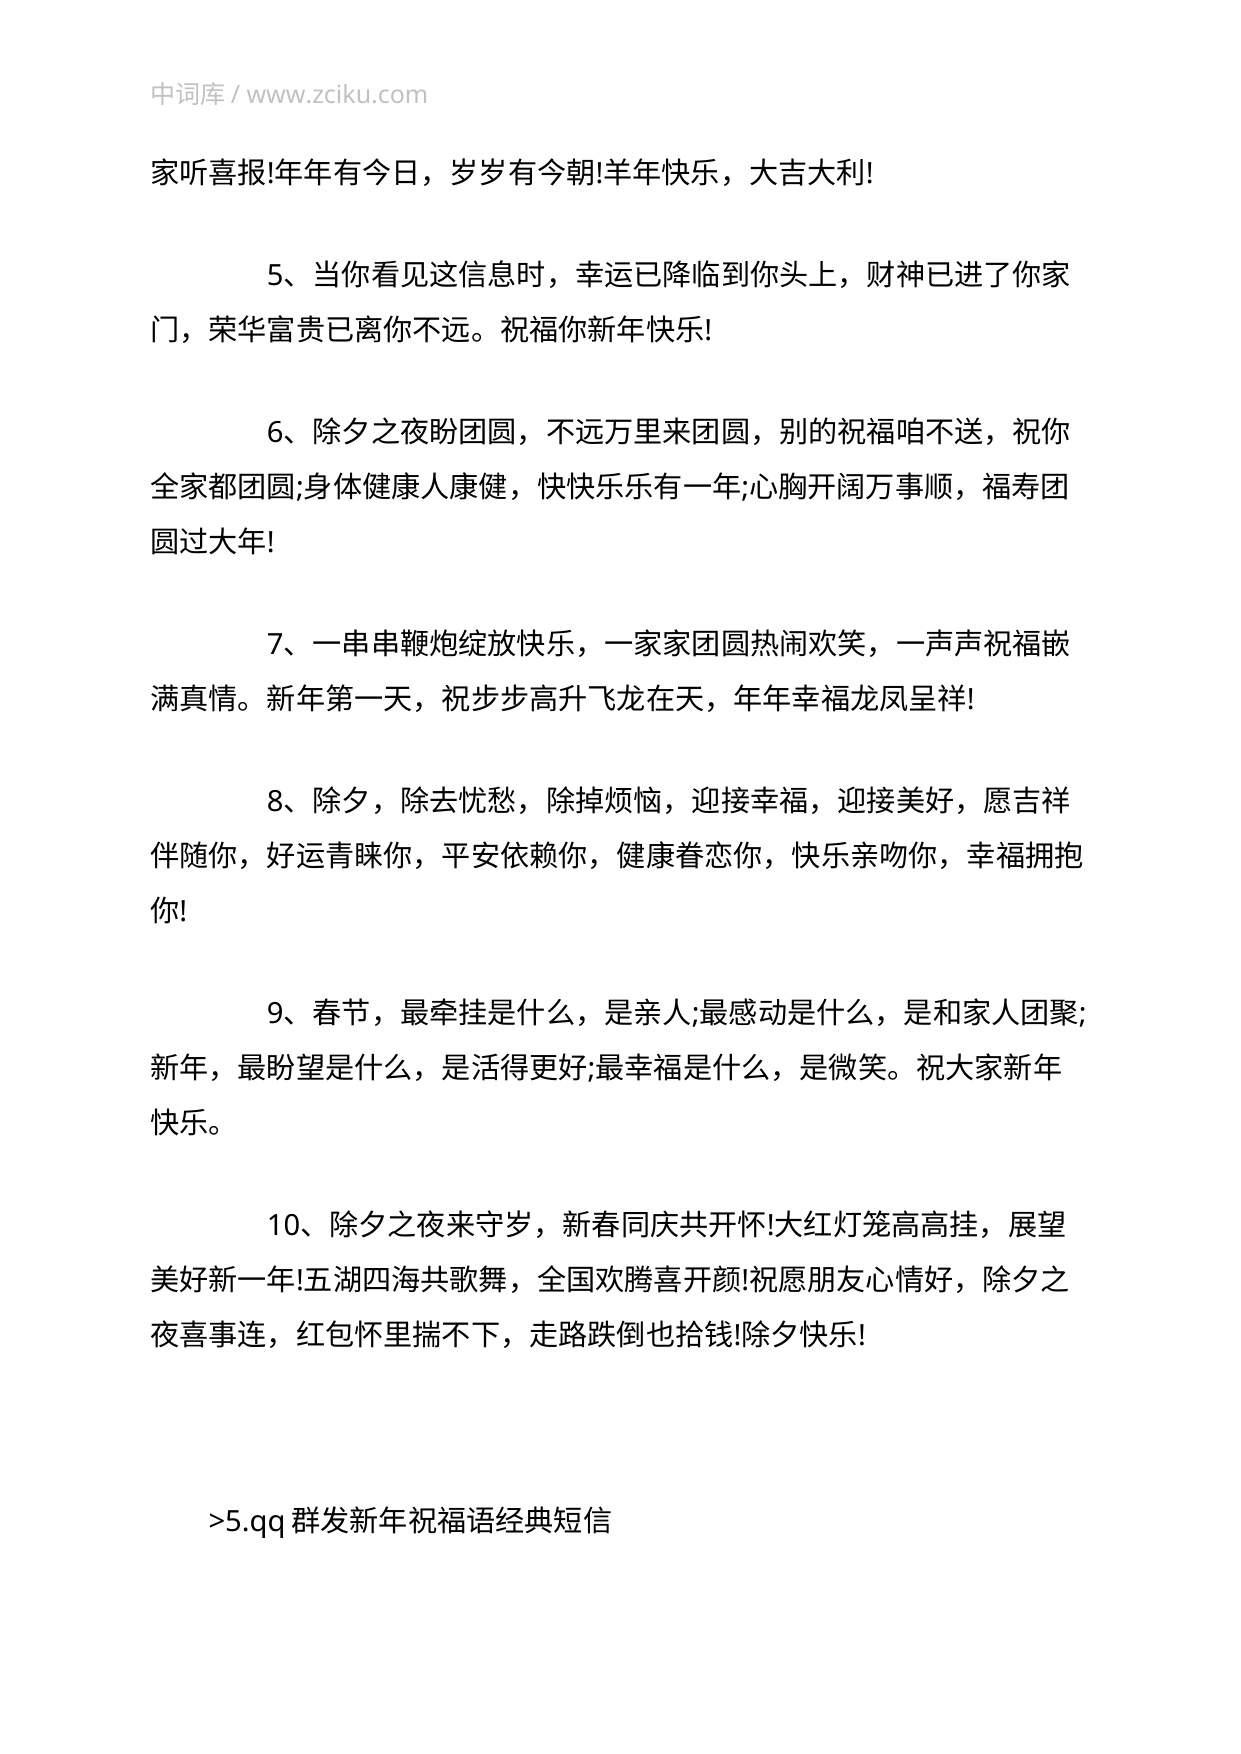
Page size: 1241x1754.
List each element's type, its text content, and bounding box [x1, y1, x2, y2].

text 10、除夕之夜来守岁，新春同庆共开怀!大红灯笼高高挂，展望美好新一年!五湖四海共歌舞，全国欢腾喜开颜!祝愿朋友心情好，除夕之夜喜事连，红包怀里揣不下，走路跌倒也拾钱!除夕快乐! [150, 1202, 1090, 1354]
text >5.qq群发新年祝福语经典短信 [150, 1498, 1090, 1540]
text 7、一串串鞭炮绽放快乐，一家家团圆热闹欢笑，一声声祝福嵌满真情。新年第一天，祝步步高升飞龙在天，年年幸福龙凤呈祥! [150, 621, 1090, 718]
text 9、春节，最牵挂是什么，是亲人;最感动是什么，是和家人团聚;新年，最盼望是什么，是活得更好;最幸福是什么，是微笑。祝大家新年快乐。 [150, 990, 1090, 1142]
text 5、当你看见这信息时，幸运已降临到你头上，财神已进了你家门，荣华富贵已离你不远。祝福你新年快乐! [150, 252, 1090, 349]
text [150, 150, 1090, 192]
text 6、除夕之夜盼团圆，不远万里来团圆，别的祝福咱不送，祝你全家都团圆;身体健康人康健，快快乐乐有一年;心胸开阔万事顺，福寿团圆过大年! [150, 409, 1090, 561]
text 8、除夕，除去忧愁，除掉烦恼，迎接幸福，迎接美好，愿吉祥伴随你，好运青睐你，平安依赖你，健康眷恋你，快乐亲吻你，幸福拥抱你! [150, 778, 1090, 930]
